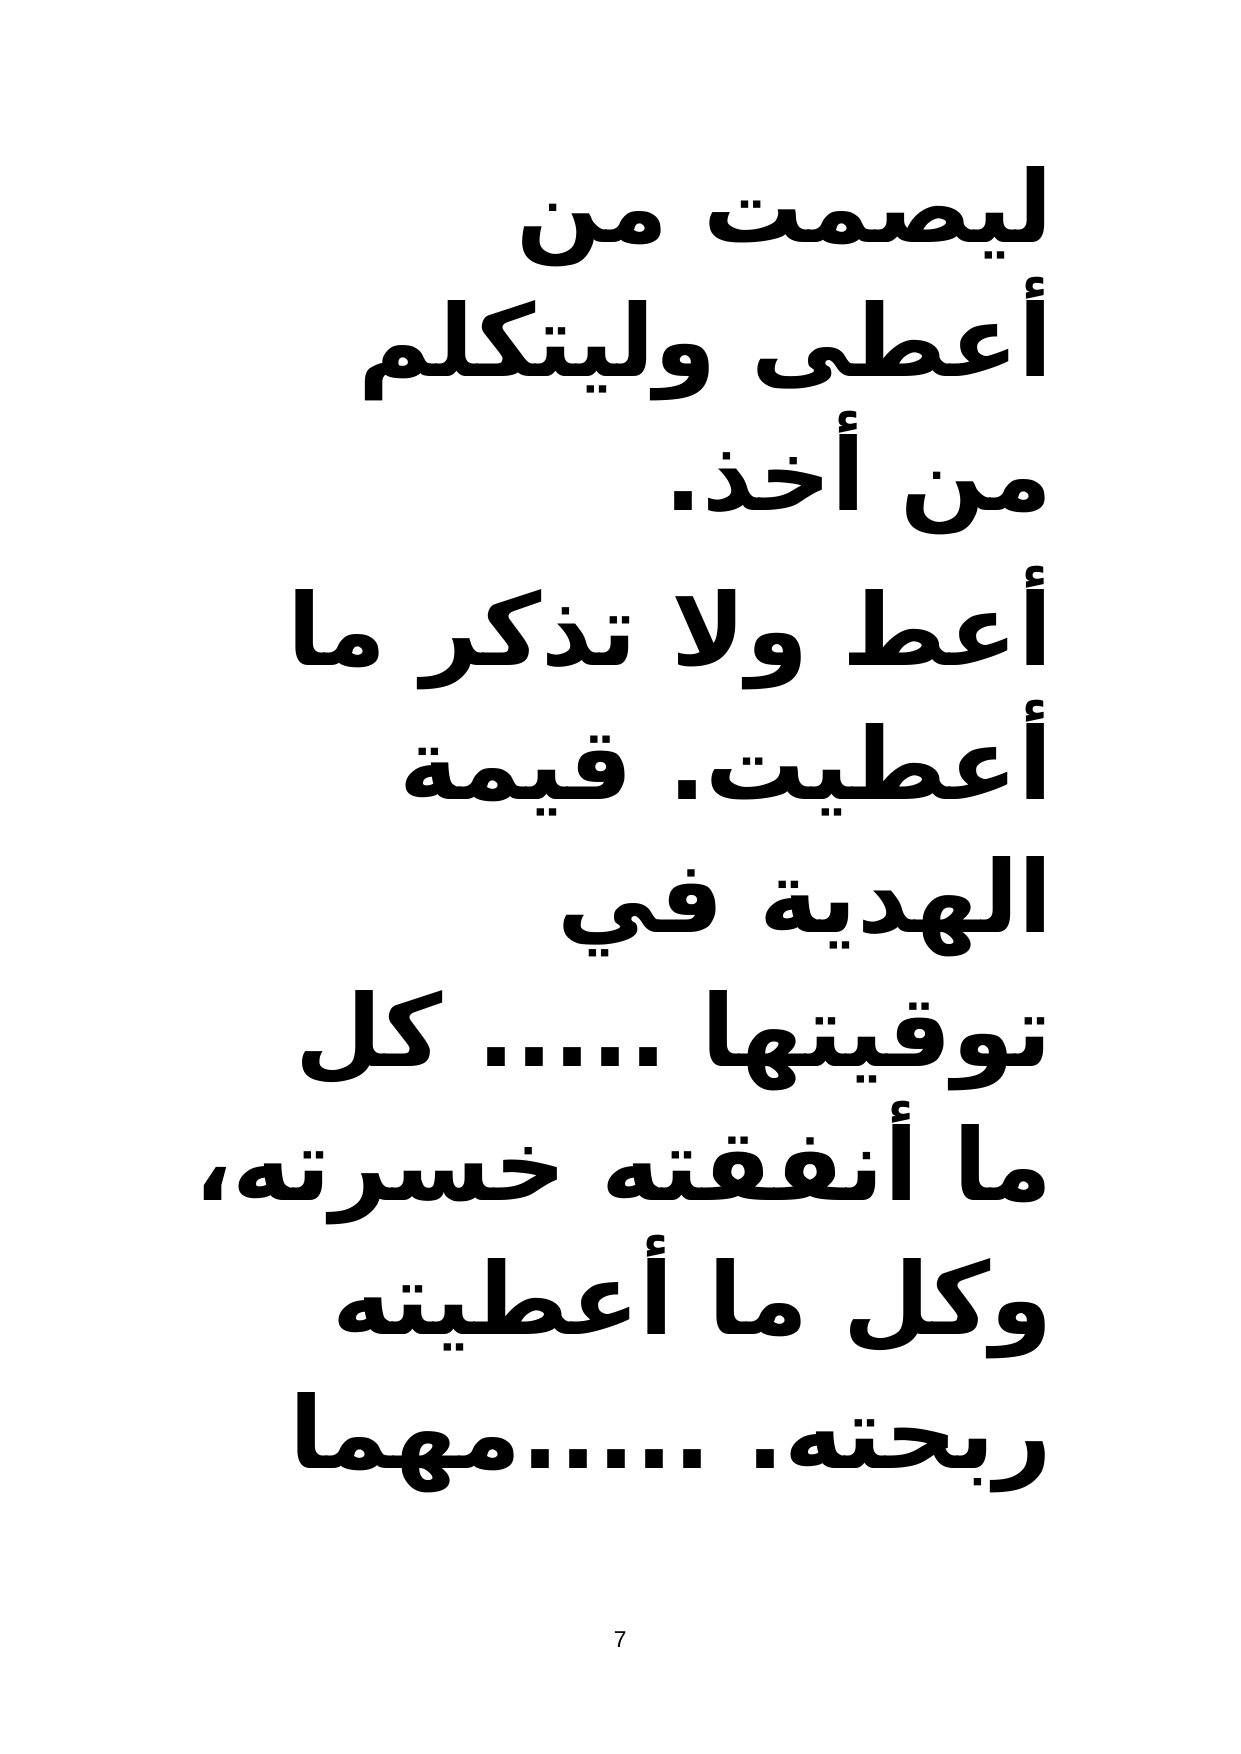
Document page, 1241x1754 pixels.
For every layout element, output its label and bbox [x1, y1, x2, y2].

text [187, 150, 1053, 534]
text [187, 572, 1053, 1492]
